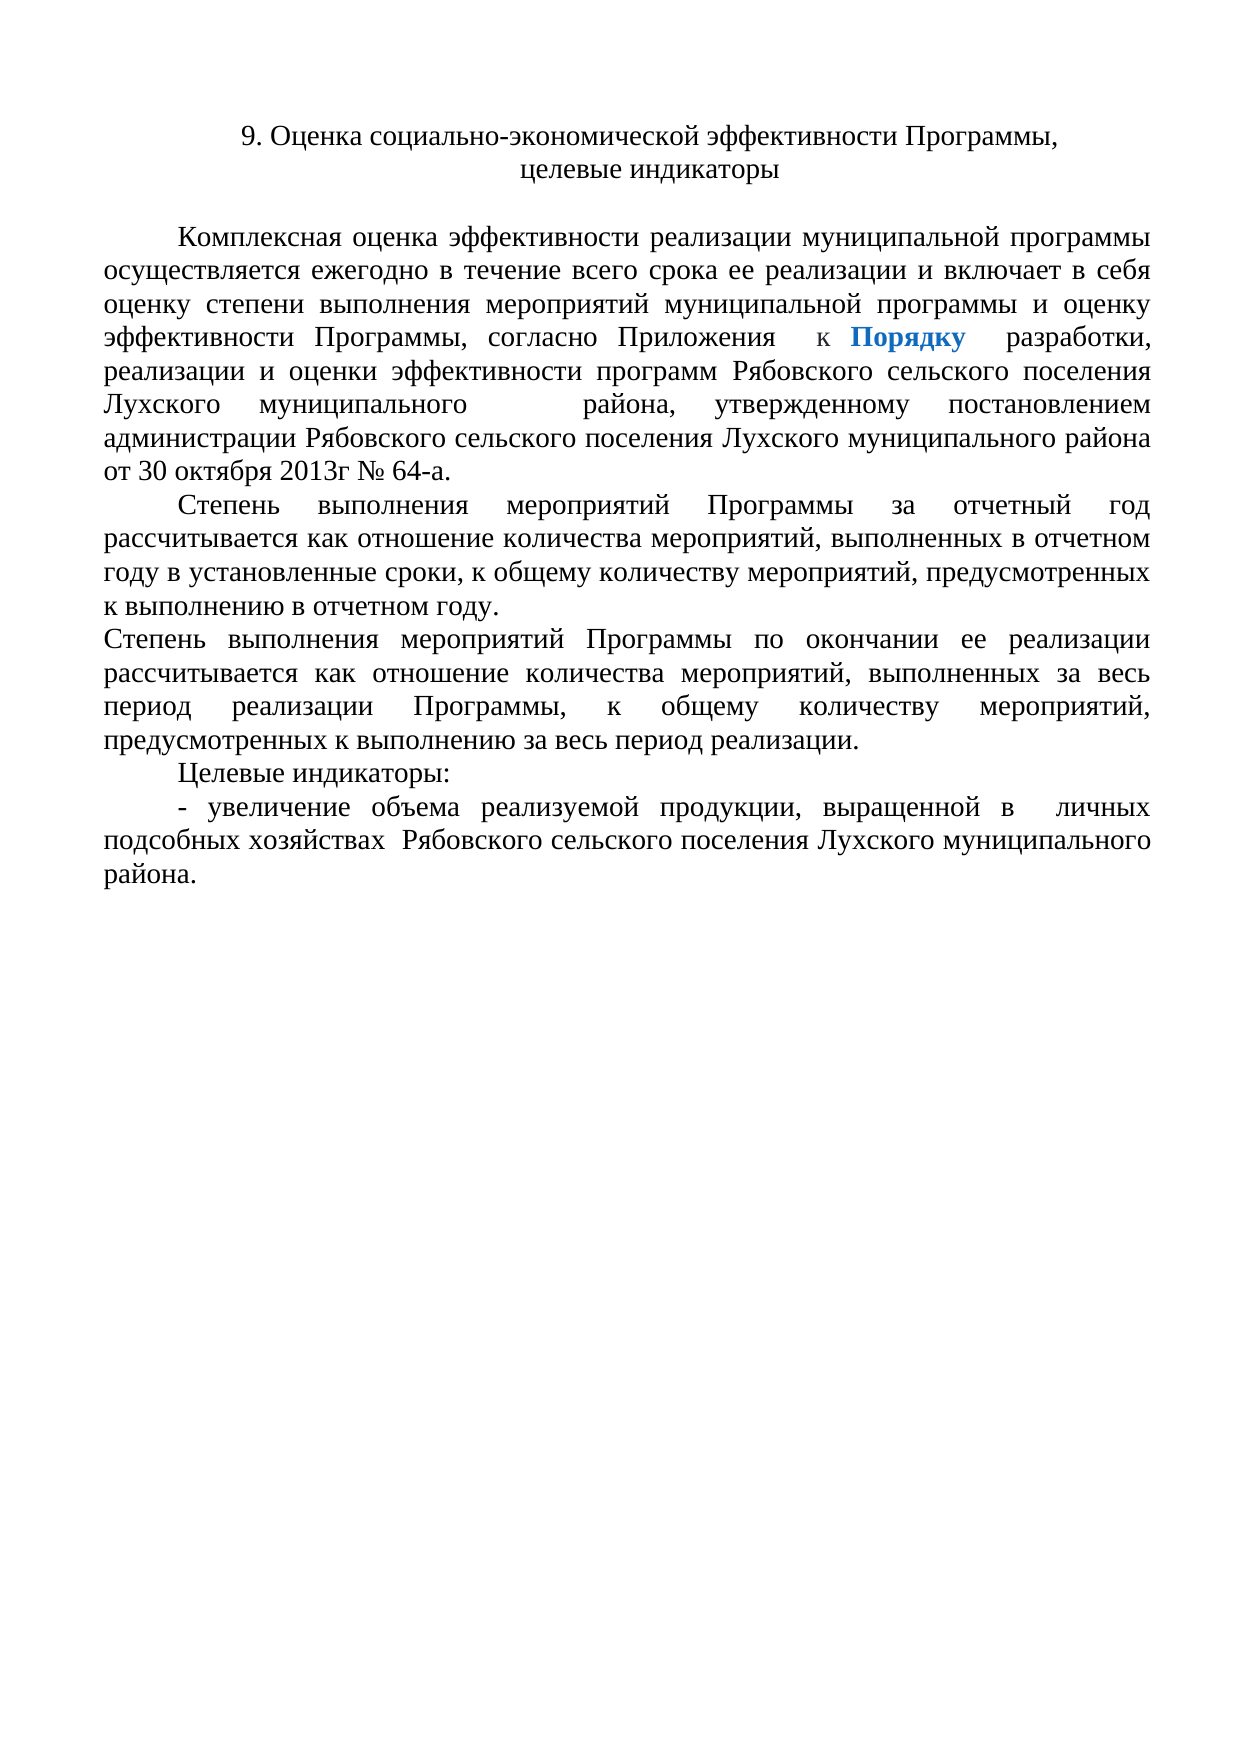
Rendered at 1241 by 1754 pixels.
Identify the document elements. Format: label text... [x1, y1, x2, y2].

text Степень выполнения мероприятий Программы по окончании ее реализации рассчитывается как отношение количества мероприятий, выполненных за весь период реализации Программы, к общему количеству мероприятий, предусмотренных к выполнению за весь период реализации. [103, 621, 1152, 755]
text 9. Оценка социально-экономической эффективности Программы, [103, 118, 1152, 152]
text целевые индикаторы [103, 152, 1152, 185]
text Степень выполнения мероприятий Программы за отчетный год рассчитывается как отношение количества мероприятий, выполненных в отчетном году в установленные сроки, к общему количеству мероприятий, предусмотренных к выполнению в отчетном году. [103, 487, 1152, 621]
text Целевые индикаторы: [103, 755, 1152, 789]
text - увеличение объема реализуемой продукции, выращенной в личных подсобных хозяйствах Рябовского сельского поселения Лухского муниципального района. [103, 789, 1152, 889]
text Комплексная оценка эффективности реализации муниципальной программы осуществляется ежегодно в течение всего срока ее реализации и включает в себя оценку степени выполнения мероприятий муниципальной программы и оценку эффективности Программы, согласно Приложения к Порядку разработки, реализации и оценки эффективности программ Рябовского сельского поселения Лухского муниципального района, утвержденному постановлением администрации Рябовского сельского поселения Лухского муниципального района от 30 октября 2013г № 64-а. [103, 219, 1152, 487]
